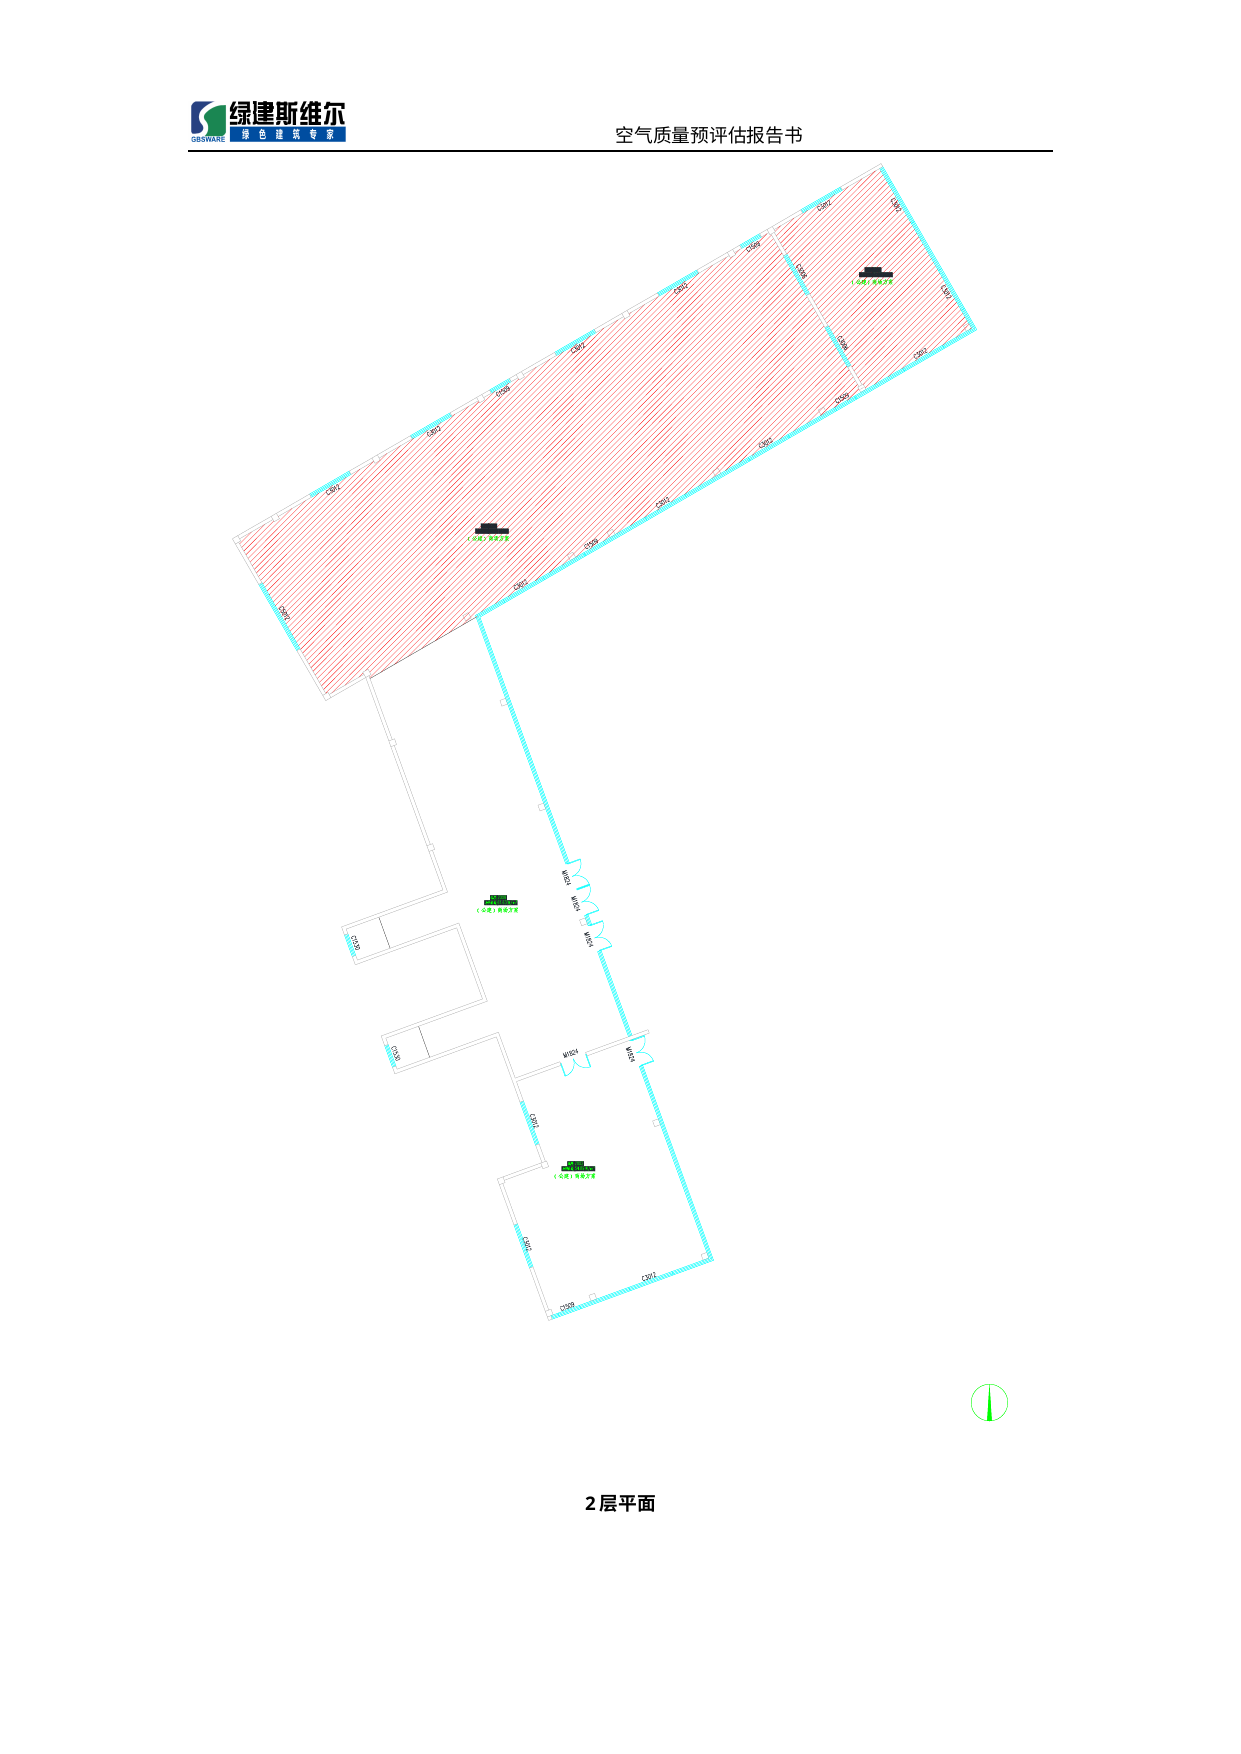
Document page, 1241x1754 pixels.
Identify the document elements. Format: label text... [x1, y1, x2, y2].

text 2层平面 [187, 1487, 1053, 1519]
picture [187, 101, 347, 143]
picture [224, 154, 1016, 1469]
